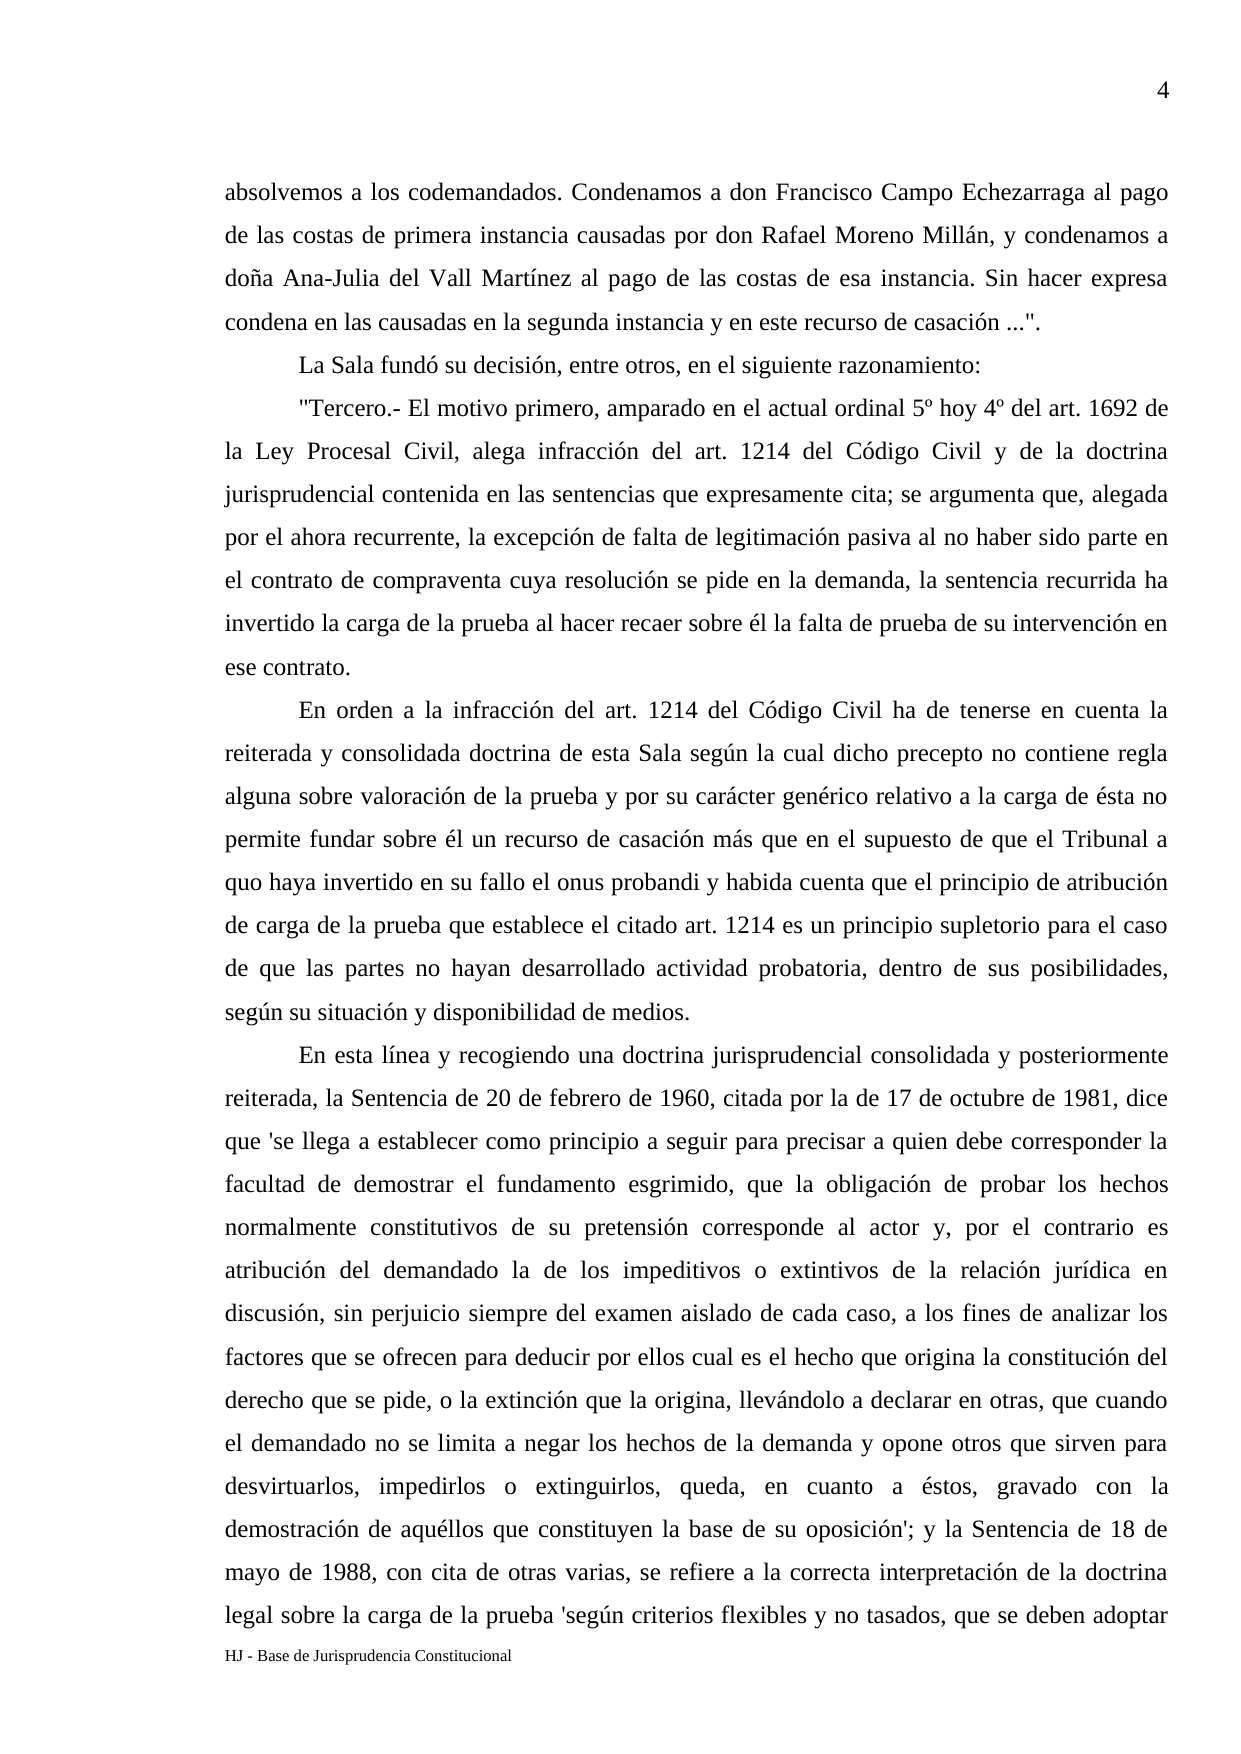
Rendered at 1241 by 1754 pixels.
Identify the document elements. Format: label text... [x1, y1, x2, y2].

text En orden a la infracción del art. 1214 del Código Civil ha de tenerse en cuenta la reiterada y consolidada doctrina de esta Sala según la cual dicho precepto no contiene regla alguna sobre valoración de la prueba y por su carácter genérico relativo a la carga de ésta no permite fundar sobre él un recurso de casación más que en el supuesto de que el Tribunal a quo haya invertido en su fallo el onus probandi y habida cuenta que el principio de atribución de carga de la prueba que establece el citado art. 1214 es un principio supletorio para el caso de que las partes no hayan desarrollado actividad probatoria, dentro de sus posibilidades, según su situación y disponibilidad de medios. [224, 695, 1169, 1025]
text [224, 177, 1169, 335]
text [224, 1040, 1169, 1629]
text "Tercero.- El motivo primero, amparado en el actual ordinal 5º hoy 4º del art. 1692 de la Ley Procesal Civil, alega infracción del art. 1214 del Código Civil y de la doctrina jurisprudencial contenida en las sentencias que expresamente cita; se argumenta que, alegada por el ahora recurrente, la excepción de falta de legitimación pasiva al no haber sido parte en el contrato de compraventa cuya resolución se pide en la demanda, la sentencia recurrida ha invertido la carga de la prueba al hacer recaer sobre él la falta de prueba de su intervención en ese contrato. [224, 393, 1169, 680]
text La Sala fundó su decisión, entre otros, en el siguiente razonamiento: [224, 350, 1169, 378]
